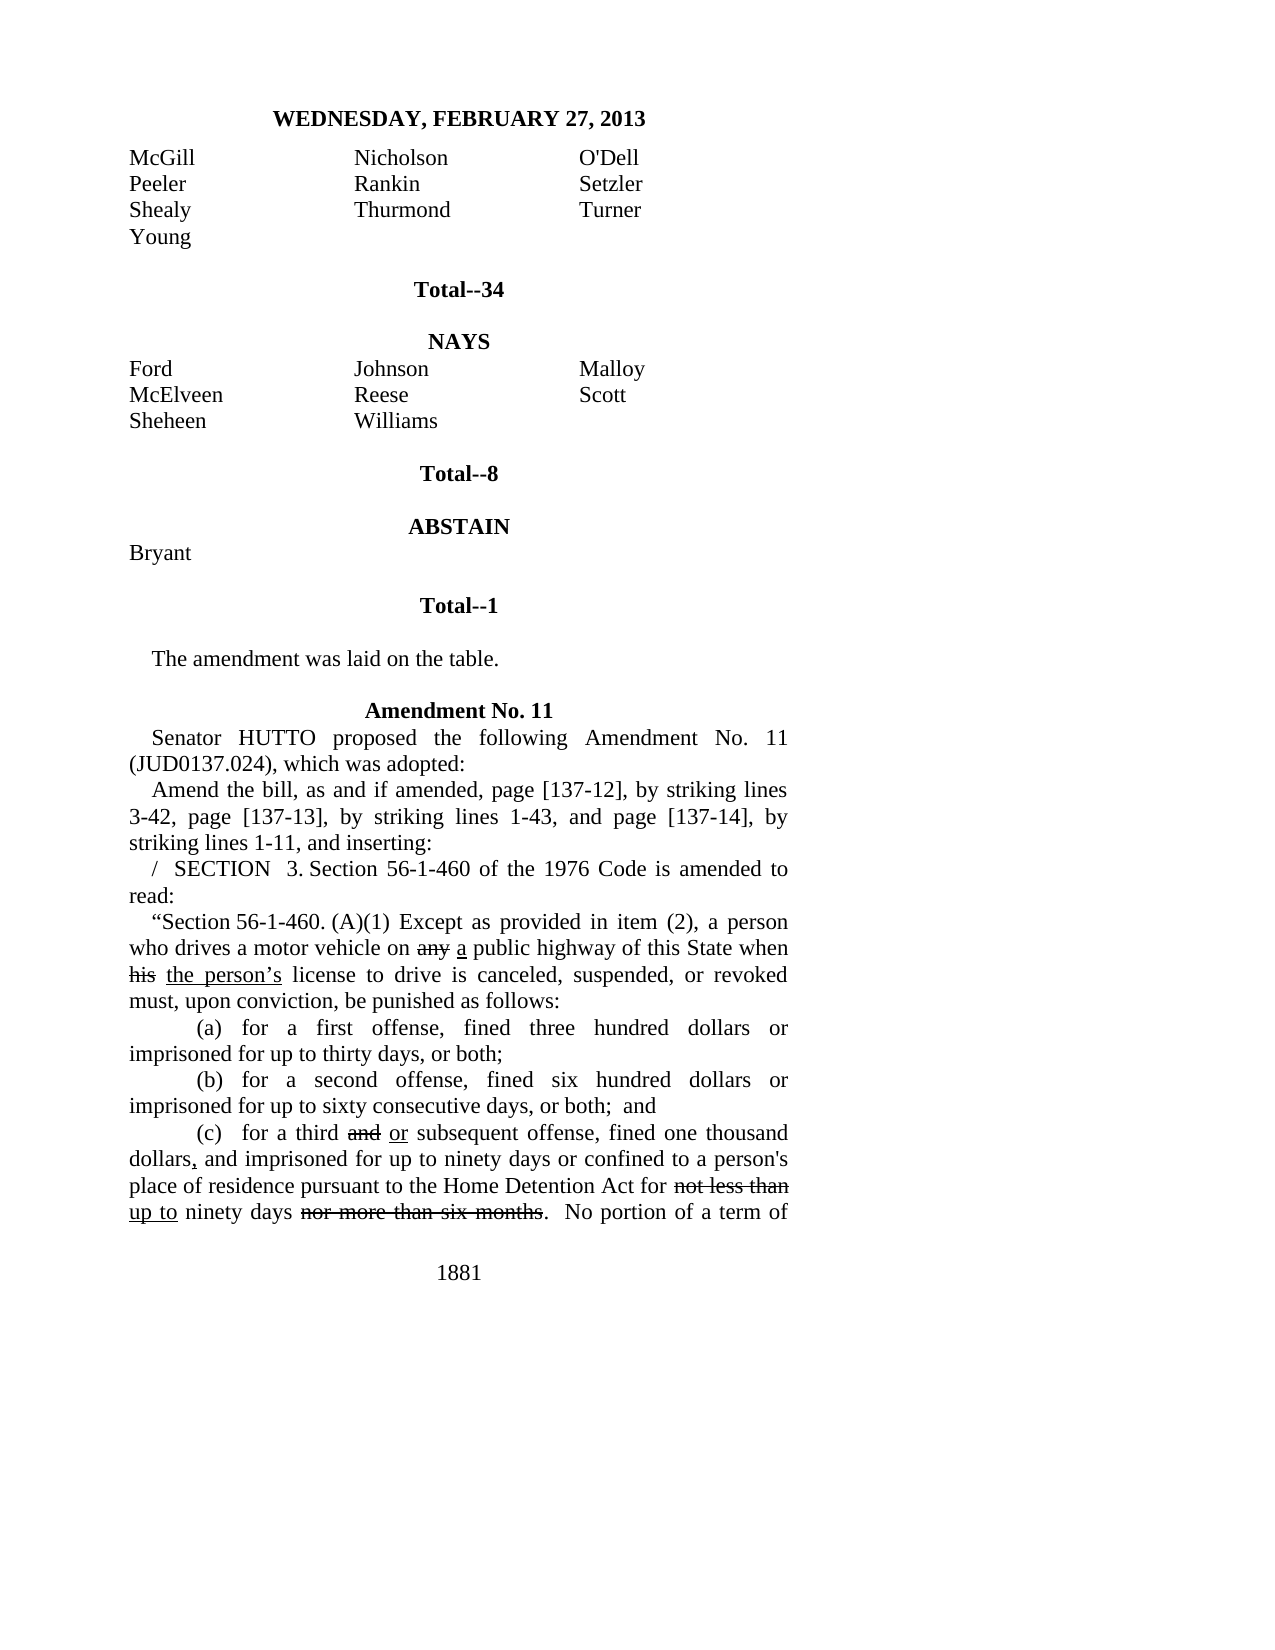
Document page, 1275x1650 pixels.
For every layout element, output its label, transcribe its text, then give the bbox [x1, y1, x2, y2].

text Young [129, 223, 789, 249]
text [129, 1119, 789, 1224]
text McElveen Reese Scott [129, 381, 789, 407]
text Amendment No. 11 [129, 697, 789, 724]
text Sheheen Williams [129, 407, 789, 434]
text Total--1 [129, 592, 789, 618]
text (a) for a first offense, fined three hundred dollars or imprisoned for up to thirty days, or both; [129, 1013, 789, 1066]
text McGill Nicholson O'Dell [129, 144, 789, 170]
text (b) for a second offense, fined six hundred dollars or imprisoned for up to sixty consecutive days, or both; and [129, 1066, 789, 1119]
text The amendment was laid on the table. [129, 644, 789, 671]
text Shealy Thurmond Turner [129, 197, 789, 223]
text / SECTION 3. Section 56-1-460 of the 1976 Code is amended to read: [129, 855, 789, 908]
text Senator HUTTO proposed the following Amendment No. 11 (JUD0137.024), which was adopted: [129, 724, 789, 776]
text NAYS [129, 328, 789, 355]
text Peeler Rankin Setzler [129, 170, 789, 197]
text “Section 56-1-460. (A)(1) Except as provided in item (2), a person who drives a motor vehicle on any a public highway of this State when his the person’s license to drive is canceled, suspended, or revoked must, upon conviction, be punished as follows: [129, 908, 789, 1013]
text Amend the bill, as and if amended, page [137-12], by striking lines 3-42, page [137-13], by striking lines 1-43, and page [137-14], by striking lines 1-11, and inserting: [129, 776, 789, 855]
text Total--8 [129, 460, 789, 486]
text Bryant [129, 539, 789, 566]
text Total--34 [129, 276, 789, 302]
text ABSTAIN [129, 513, 789, 539]
text Ford Johnson Malloy [129, 355, 789, 381]
